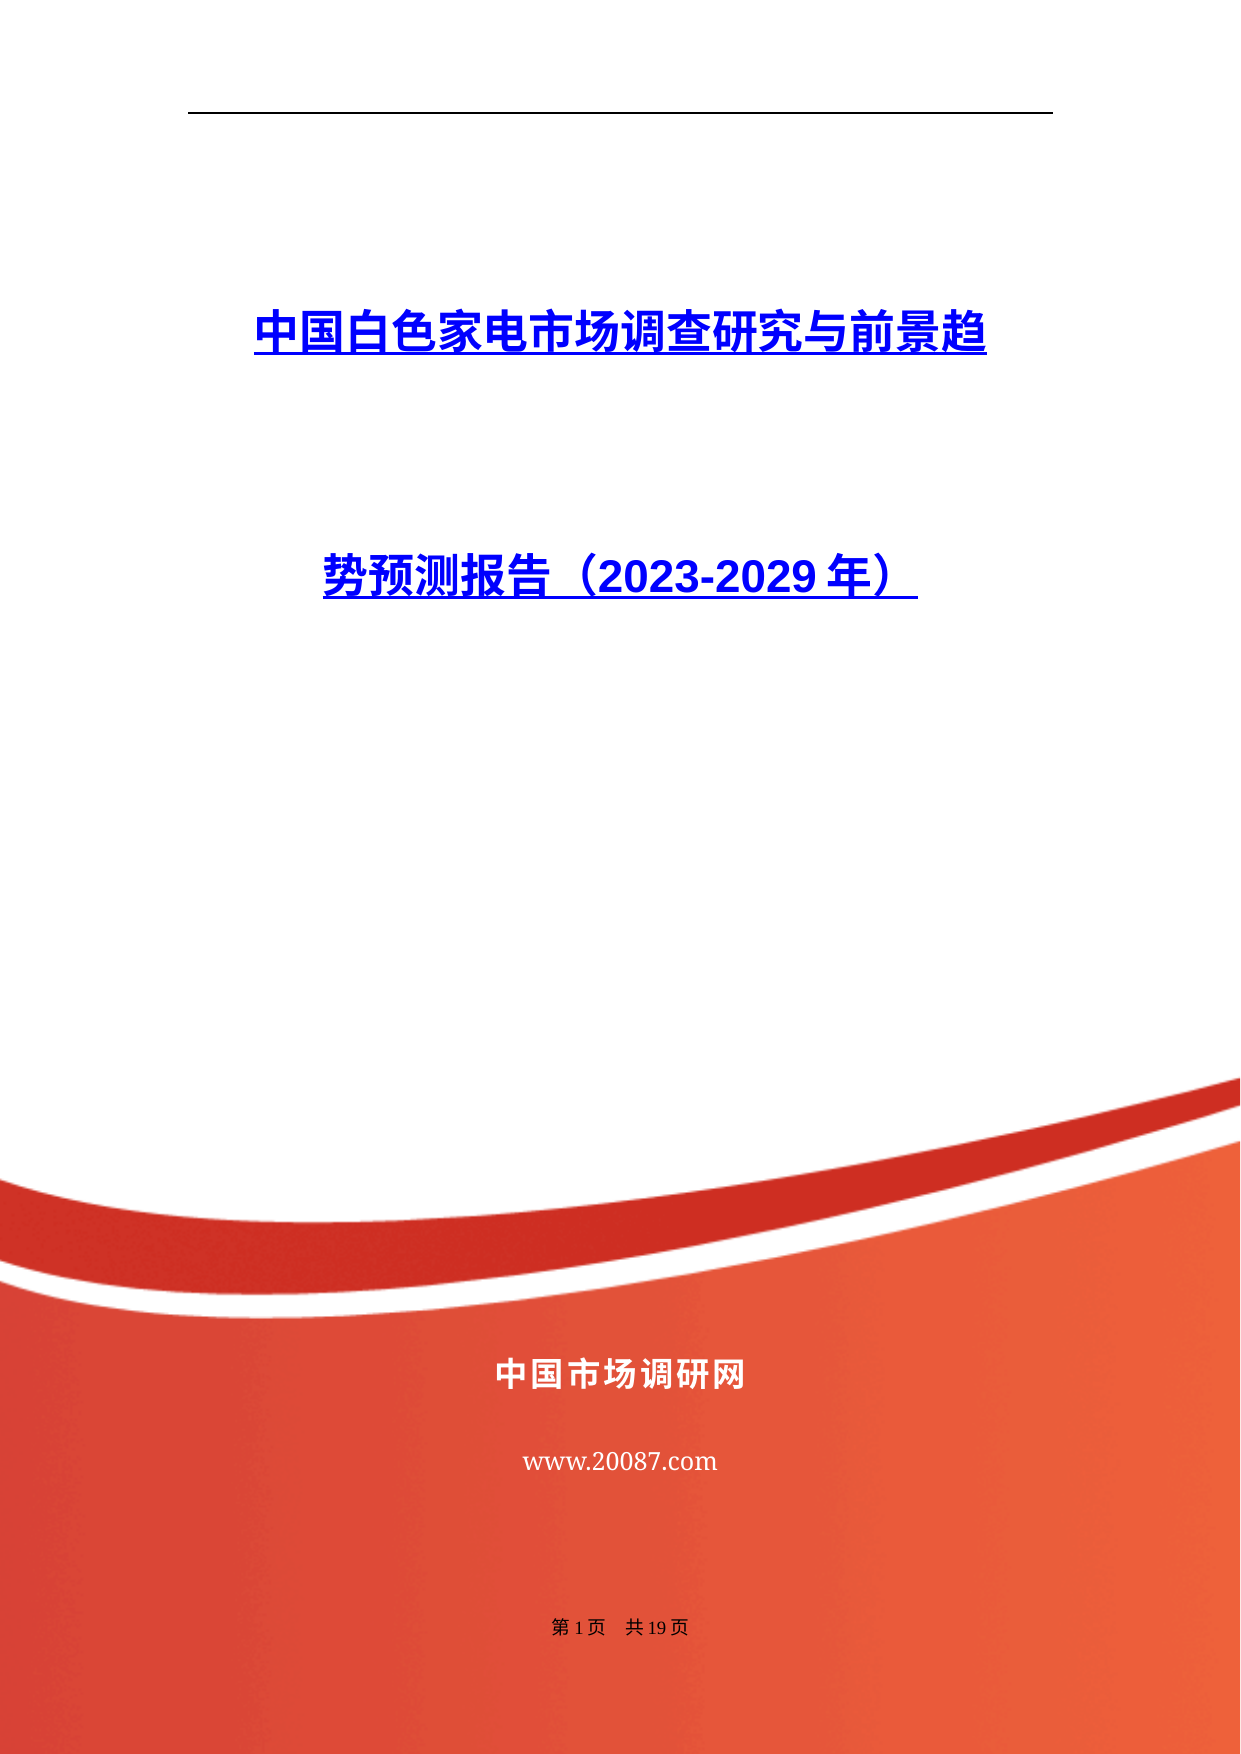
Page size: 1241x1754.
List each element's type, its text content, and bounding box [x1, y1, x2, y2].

text www.20087.com [187, 1428, 1053, 1493]
picture [0, 1006, 1241, 1754]
subtitle 中国市场调研网 [187, 1339, 1053, 1404]
table_header 中国白色家电市场调查研究与前景趋势预测报告（2023-2029年） [188, 207, 1053, 773]
